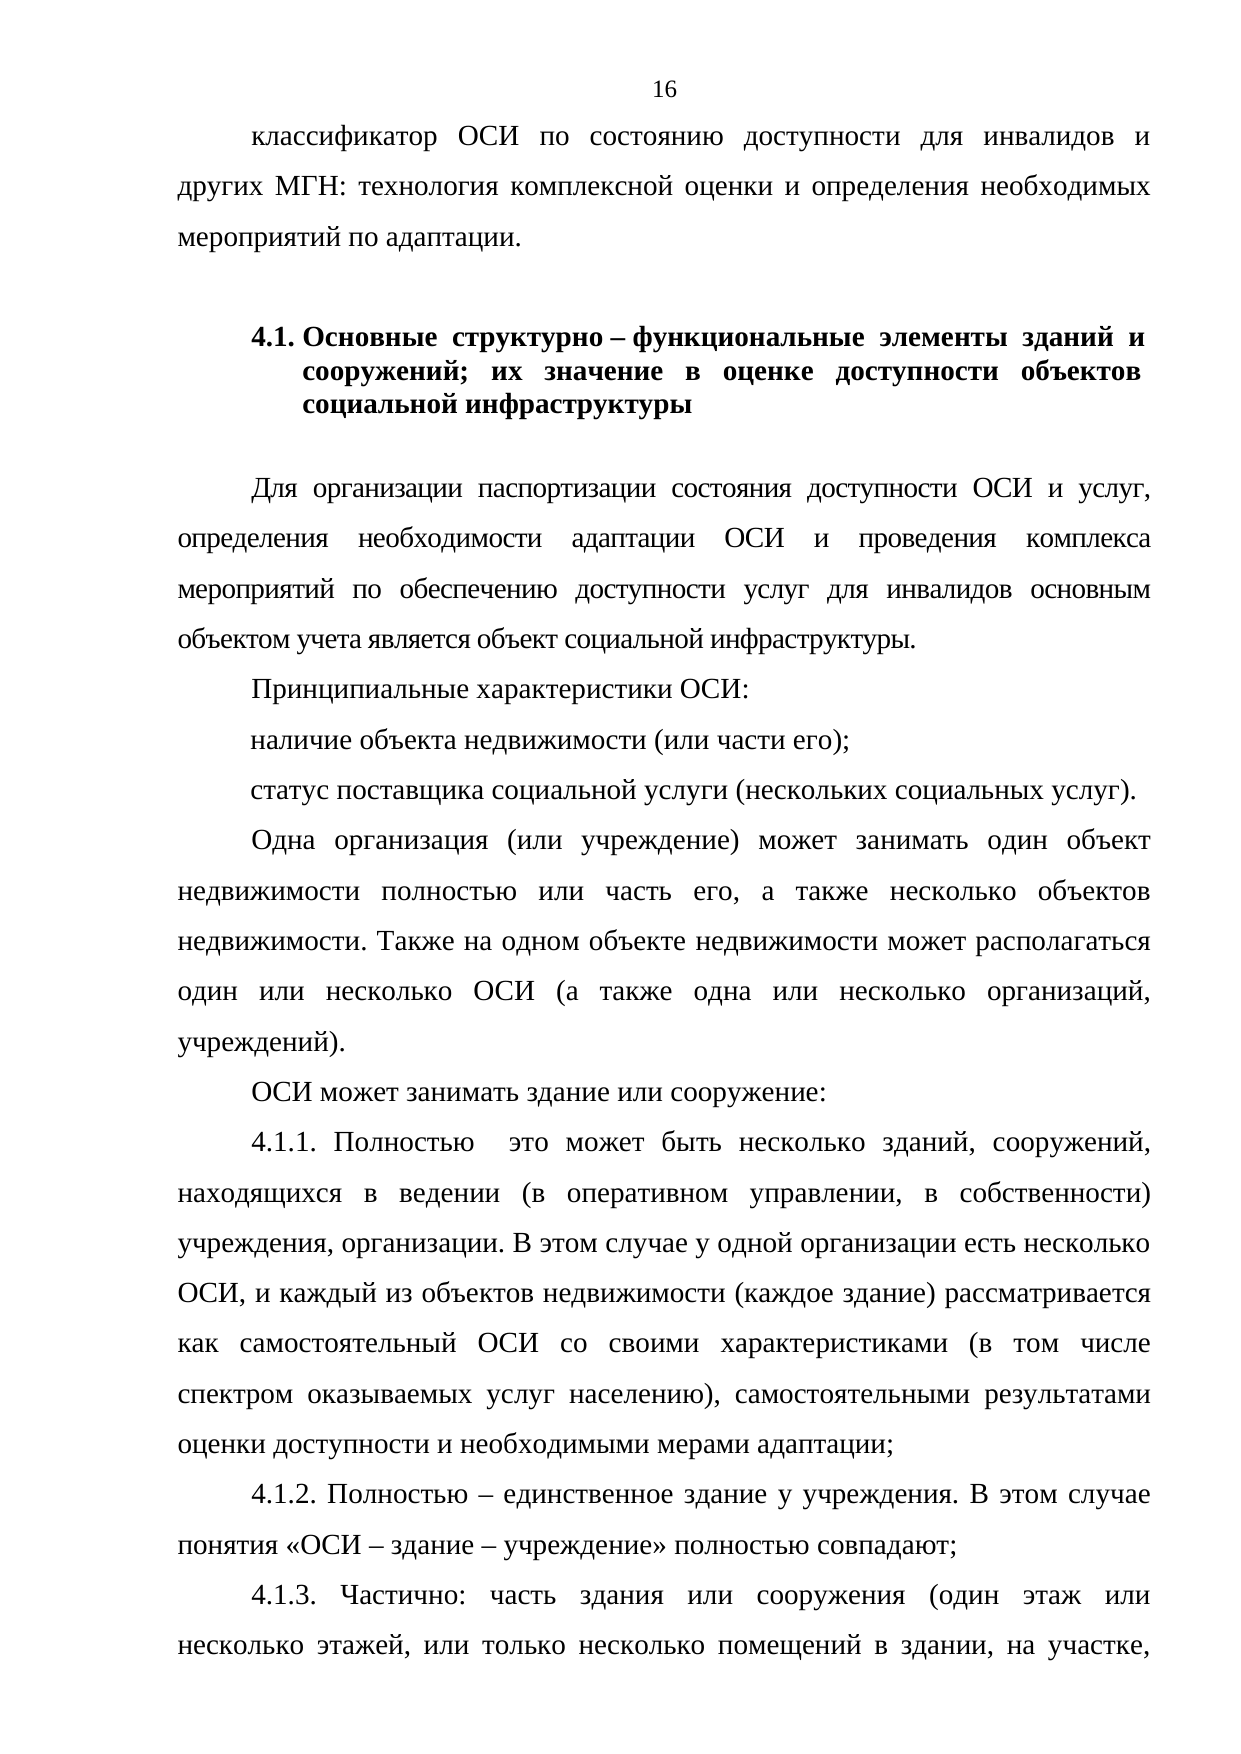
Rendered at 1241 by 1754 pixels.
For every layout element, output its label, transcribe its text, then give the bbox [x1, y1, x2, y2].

list социальной инфраструктуры [177, 386, 1152, 420]
list наличие объекта недвижимости (или части его); [177, 722, 1152, 755]
list ОСИ может занимать здание или сооружение: [177, 1074, 1152, 1108]
list классификатор ОСИ по состоянию доступности для инвалидов и других МГН: технология комплексной оценки и определения необходимых мероприятий по адаптации. [177, 118, 1152, 252]
list 4.1.2. Полностью – единственное здание у учреждения. В этом случае понятия «ОСИ – здание – учреждение» полностью совпадают; [177, 1477, 1152, 1560]
list Для организации паспортизации состояния доступности ОСИ и услуг, определения необходимости адаптации ОСИ и проведения комплекса мероприятий по обеспечению доступности услуг для инвалидов основным объектом учета является объект социальной инфраструктуры. [177, 470, 1152, 655]
list статус поставщика социальной услуги (нескольких социальных услуг). [177, 772, 1152, 806]
list сооружений; их значение в оценке доступности объектов [177, 353, 1152, 386]
list 4.1.1. Полностью это может быть несколько зданий, сооружений, находящихся в ведении (в оперативном управлении, в собственности) учреждения, организации. В этом случае у одной организации есть несколько ОСИ, и каждый из объектов недвижимости (каждое здание) рассматривается как самостоятельный ОСИ со своими характеристиками (в том числе спектром оказываемых услуг населению), самостоятельными результатами оценки доступности и необходимыми мерами адаптации; [177, 1124, 1152, 1460]
list 4.1. Основные структурно – функциональные элементы зданий и [177, 319, 1152, 353]
list Принципиальные характеристики ОСИ: [177, 672, 1152, 705]
list Одна организация (или учреждение) может занимать один объект недвижимости полностью или часть его, а также несколько объектов недвижимости. Также на одном объекте недвижимости может располагаться один или несколько ОСИ (а также одна или несколько организаций, учреждений). [177, 822, 1152, 1057]
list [177, 1577, 1152, 1661]
